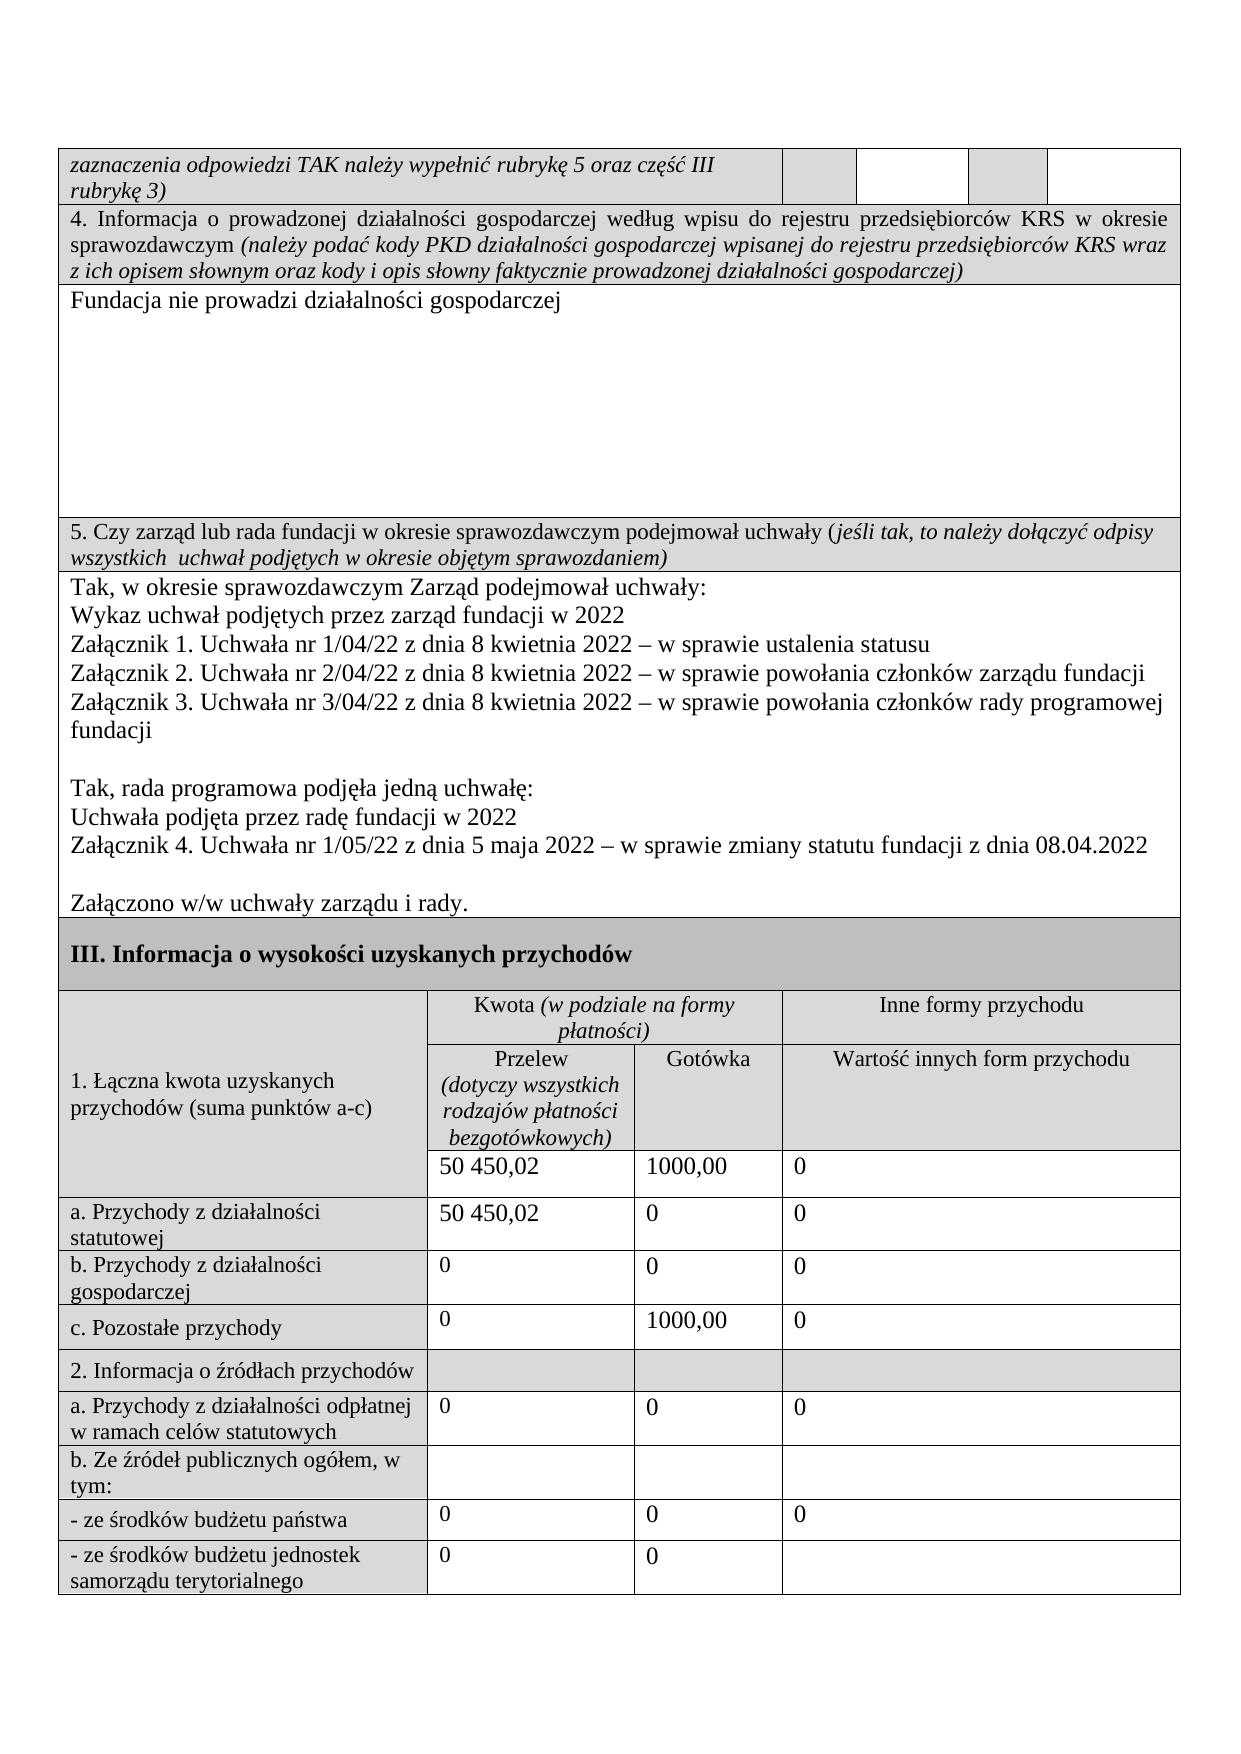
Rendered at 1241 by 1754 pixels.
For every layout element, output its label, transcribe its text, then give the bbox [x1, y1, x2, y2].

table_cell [59, 149, 782, 204]
table_cell 0 [783, 1392, 1180, 1445]
table_cell [635, 1446, 782, 1498]
table_cell [428, 1350, 634, 1391]
table_cell Przelew (dotyczy wszystkich rodzajów płatności bezgotówkowych) [428, 1045, 634, 1150]
table_cell 0 [428, 1305, 634, 1349]
table_cell TAK [969, 149, 1047, 204]
table_cell 0 [428, 1500, 634, 1540]
table_cell 0 [783, 1500, 1180, 1540]
table_cell 1000,00 [635, 1151, 782, 1197]
table_cell 50 450,02 [428, 1151, 634, 1197]
table_cell NIE [783, 149, 856, 204]
table_cell c. Pozostałe przychody [59, 1305, 427, 1349]
table_cell [783, 1541, 1180, 1593]
table_cell 0 [783, 1251, 1180, 1304]
table_cell Inne formy przychodu [783, 991, 1180, 1044]
table_cell 0 [428, 1541, 634, 1593]
table_cell 0 [428, 1392, 634, 1445]
table_cell 2. Informacja o źródłach przychodów [59, 1350, 427, 1391]
table_cell Wartość innych form przychodu [783, 1045, 1180, 1150]
table_cell 0 [635, 1500, 782, 1540]
table_cell [783, 1350, 1180, 1391]
table_cell 0 [428, 1251, 634, 1304]
table_cell 1000,00 [635, 1305, 782, 1349]
table_cell 5. Czy zarząd lub rada fundacji w okresie sprawozdawczym podejmował uchwały (jeśli tak, to należy dołączyć odpisy wszystkich uchwał podjętych w okresie objętym sprawozdaniem) [59, 518, 1180, 571]
table_cell [1048, 149, 1180, 204]
table_cell b. Ze źródeł publicznych ogółem, w tym: [59, 1446, 427, 1498]
table_cell 0 [635, 1541, 782, 1593]
table_cell 0 [635, 1198, 782, 1250]
table_cell - ze środków budżetu jednostek samorządu terytorialnego [59, 1541, 427, 1593]
table_cell Fundacja nie prowadzi działalności gospodarczej [59, 285, 1180, 517]
table_cell [428, 1446, 634, 1498]
table_cell III. Informacja o wysokości uzyskanych przychodów [59, 918, 1180, 990]
table_cell Kwota (w podziale na formy płatności) [428, 991, 782, 1044]
table_cell 0 [635, 1392, 782, 1445]
table_cell 0 [783, 1198, 1180, 1250]
table_cell 1. Łączna kwota uzyskanych przychodów (suma punktów a-c) [59, 991, 427, 1197]
table_cell Gotówka [635, 1045, 782, 1150]
table_cell a. Przychody z działalności odpłatnej w ramach celów statutowych [59, 1392, 427, 1445]
table_cell b. Przychody z działalności gospodarczej [59, 1251, 427, 1304]
table_cell Tak, w okresie sprawozdawczym Zarząd podejmował uchwały: Wykaz uchwał podjętych przez zarząd fundacji w 2022 Załącznik 1. Uchwała nr 1/04/22 z dnia 8 kwietnia 2022 – w sprawie ustalenia statusu Załącznik 2. Uchwała nr 2/04/22 z dnia 8 kwietnia 2022 – w sprawie powołania członków zarządu fundacji Załącznik 3. Uchwała nr 3/04/22 z dnia 8 kwietnia 2022 – w sprawie powołania członków rady programowej fundacji Tak, rada programowa podjęła jedną uchwałę: Uchwała podjęta przez radę fundacji w 2022 Załącznik 4. Uchwała nr 1/05/22 z dnia 5 maja 2022 – w sprawie zmiany statutu fundacji z dnia 08.04.2022 Załączono w/w uchwały zarządu i rady. [59, 572, 1180, 917]
table_cell X [857, 149, 968, 204]
table_cell 0 [783, 1305, 1180, 1349]
table_cell - ze środków budżetu państwa [59, 1500, 427, 1540]
table_cell 4. Informacja o prowadzonej działalności gospodarczej według wpisu do rejestru przedsiębiorców KRS w okresie sprawozdawczym (należy podać kody PKD działalności gospodarczej wpisanej do rejestru przedsiębiorców KRS wraz z ich opisem słownym oraz kody i opis słowny faktycznie prowadzonej działalności gospodarczej) [59, 205, 1180, 284]
table_cell 0 [635, 1251, 782, 1304]
table_cell 0 [783, 1151, 1180, 1197]
table_cell [783, 1446, 1180, 1498]
table_cell a. Przychody z działalności statutowej [59, 1198, 427, 1250]
table_cell [635, 1350, 782, 1391]
table_cell 50 450,02 [428, 1198, 634, 1250]
